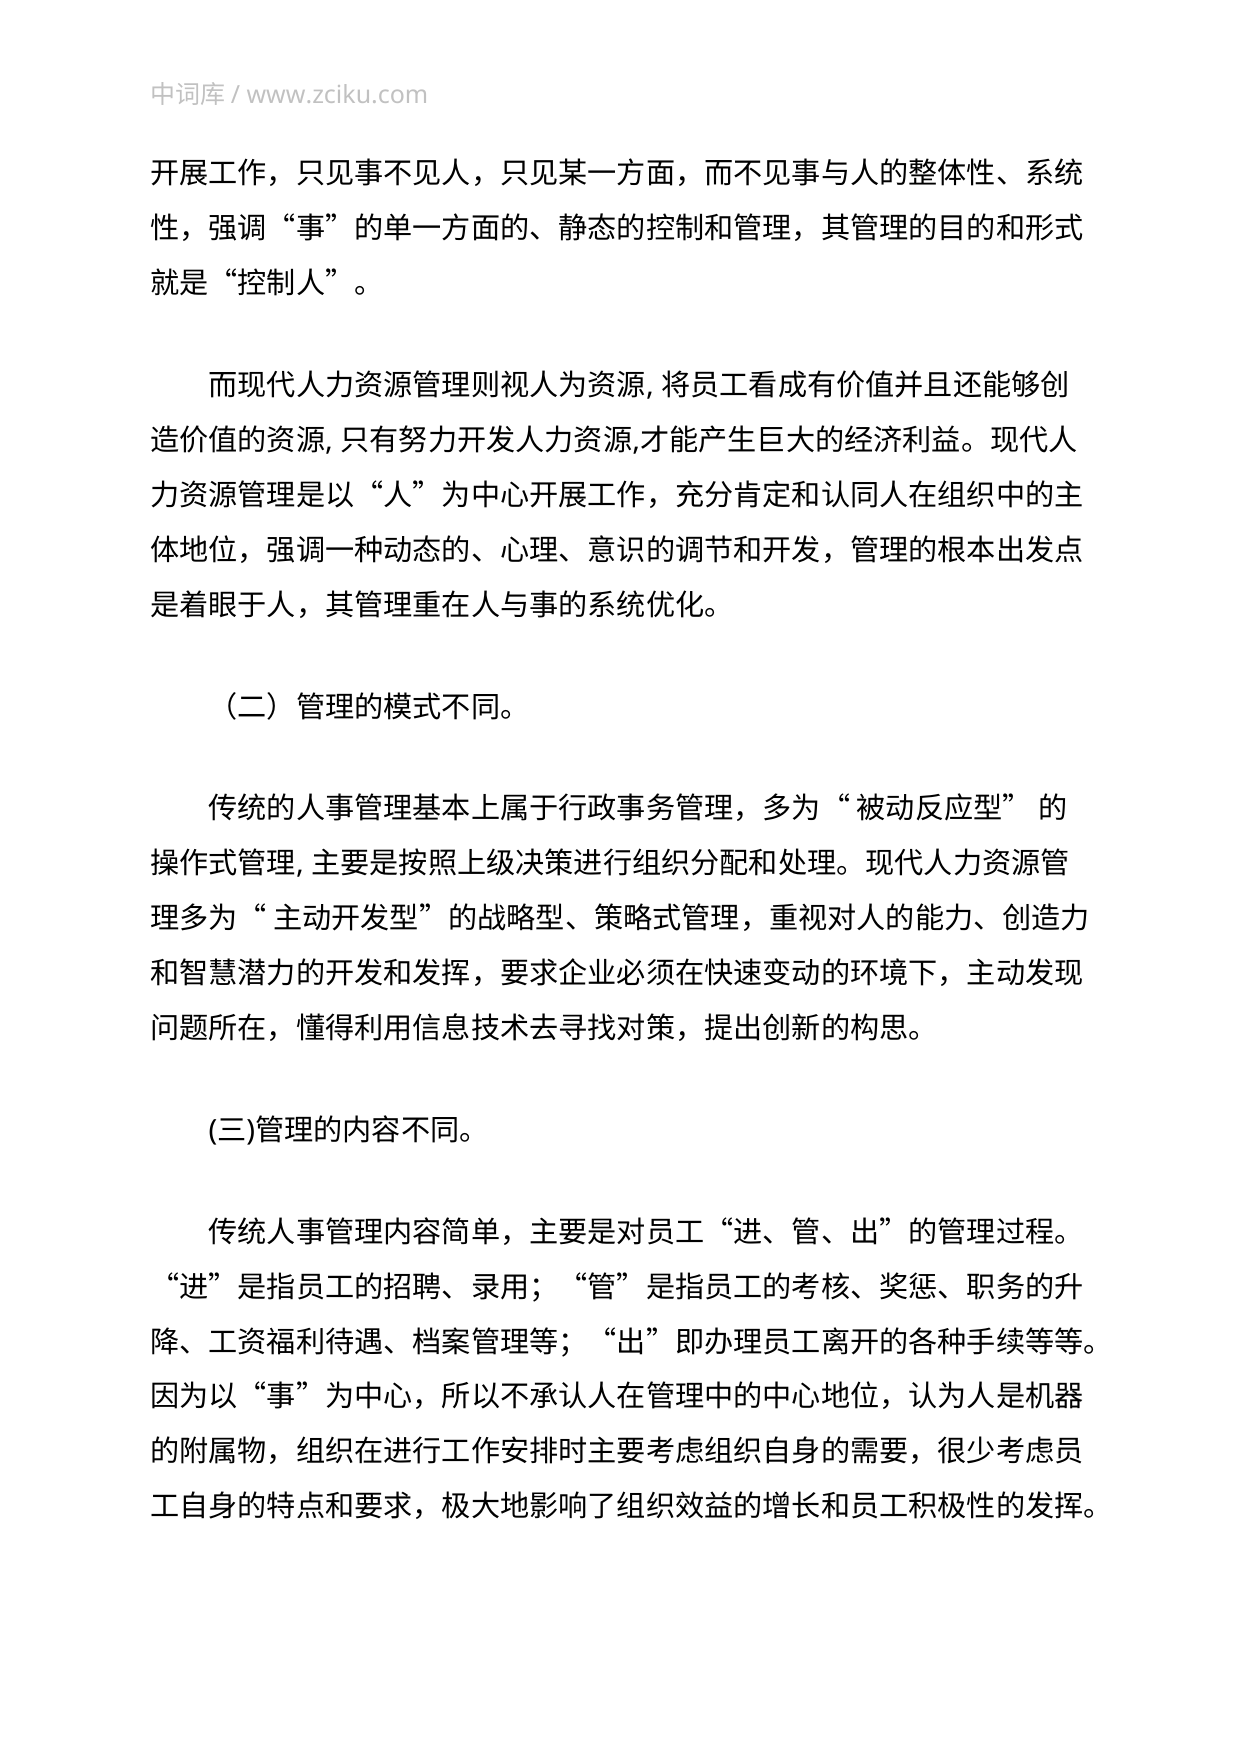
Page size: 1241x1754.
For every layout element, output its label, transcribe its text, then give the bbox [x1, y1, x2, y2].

text (三)管理的内容不同。 [150, 1106, 1090, 1149]
text （二）管理的模式不同。 [150, 683, 1090, 725]
text 传统的人事管理基本上属于行政事务管理，多为“ 被动反应型” 的操作式管理, 主要是按照上级决策进行组织分配和处理。现代人力资源管理多为“ 主动开发型”的战略型、策略式管理，重视对人的能力、创造力和智慧潜力的开发和发挥，要求企业必须在快速变动的环境下，主动发现问题所在，懂得利用信息技术去寻找对策，提出创新的构思。 [150, 785, 1090, 1047]
text 传统人事管理内容简单，主要是对员工“进、管、出”的管理过程。“进”是指员工的招聘、录用；“管”是指员工的考核、奖惩、职务的升降、工资福利待遇、档案管理等；“出”即办理员工离开的各种手续等等。因为以“事”为中心，所以不承认人在管理中的中心地位，认为人是机器的附属物，组织在进行工作安排时主要考虑组织自身的需要，很少考虑员工自身的特点和要求，极大地影响了组织效益的增长和员工积极性的发挥。 [150, 1208, 1090, 1525]
text 而现代人力资源管理则视人为资源, 将员工看成有价值并且还能够创造价值的资源, 只有努力开发人力资源,才能产生巨大的经济利益。现代人力资源管理是以“人”为中心开展工作，充分肯定和认同人在组织中的主体地位，强调一种动态的、心理、意识的调节和开发，管理的根本出发点是着眼于人，其管理重在人与事的系统优化。 [150, 362, 1090, 624]
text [150, 150, 1090, 302]
